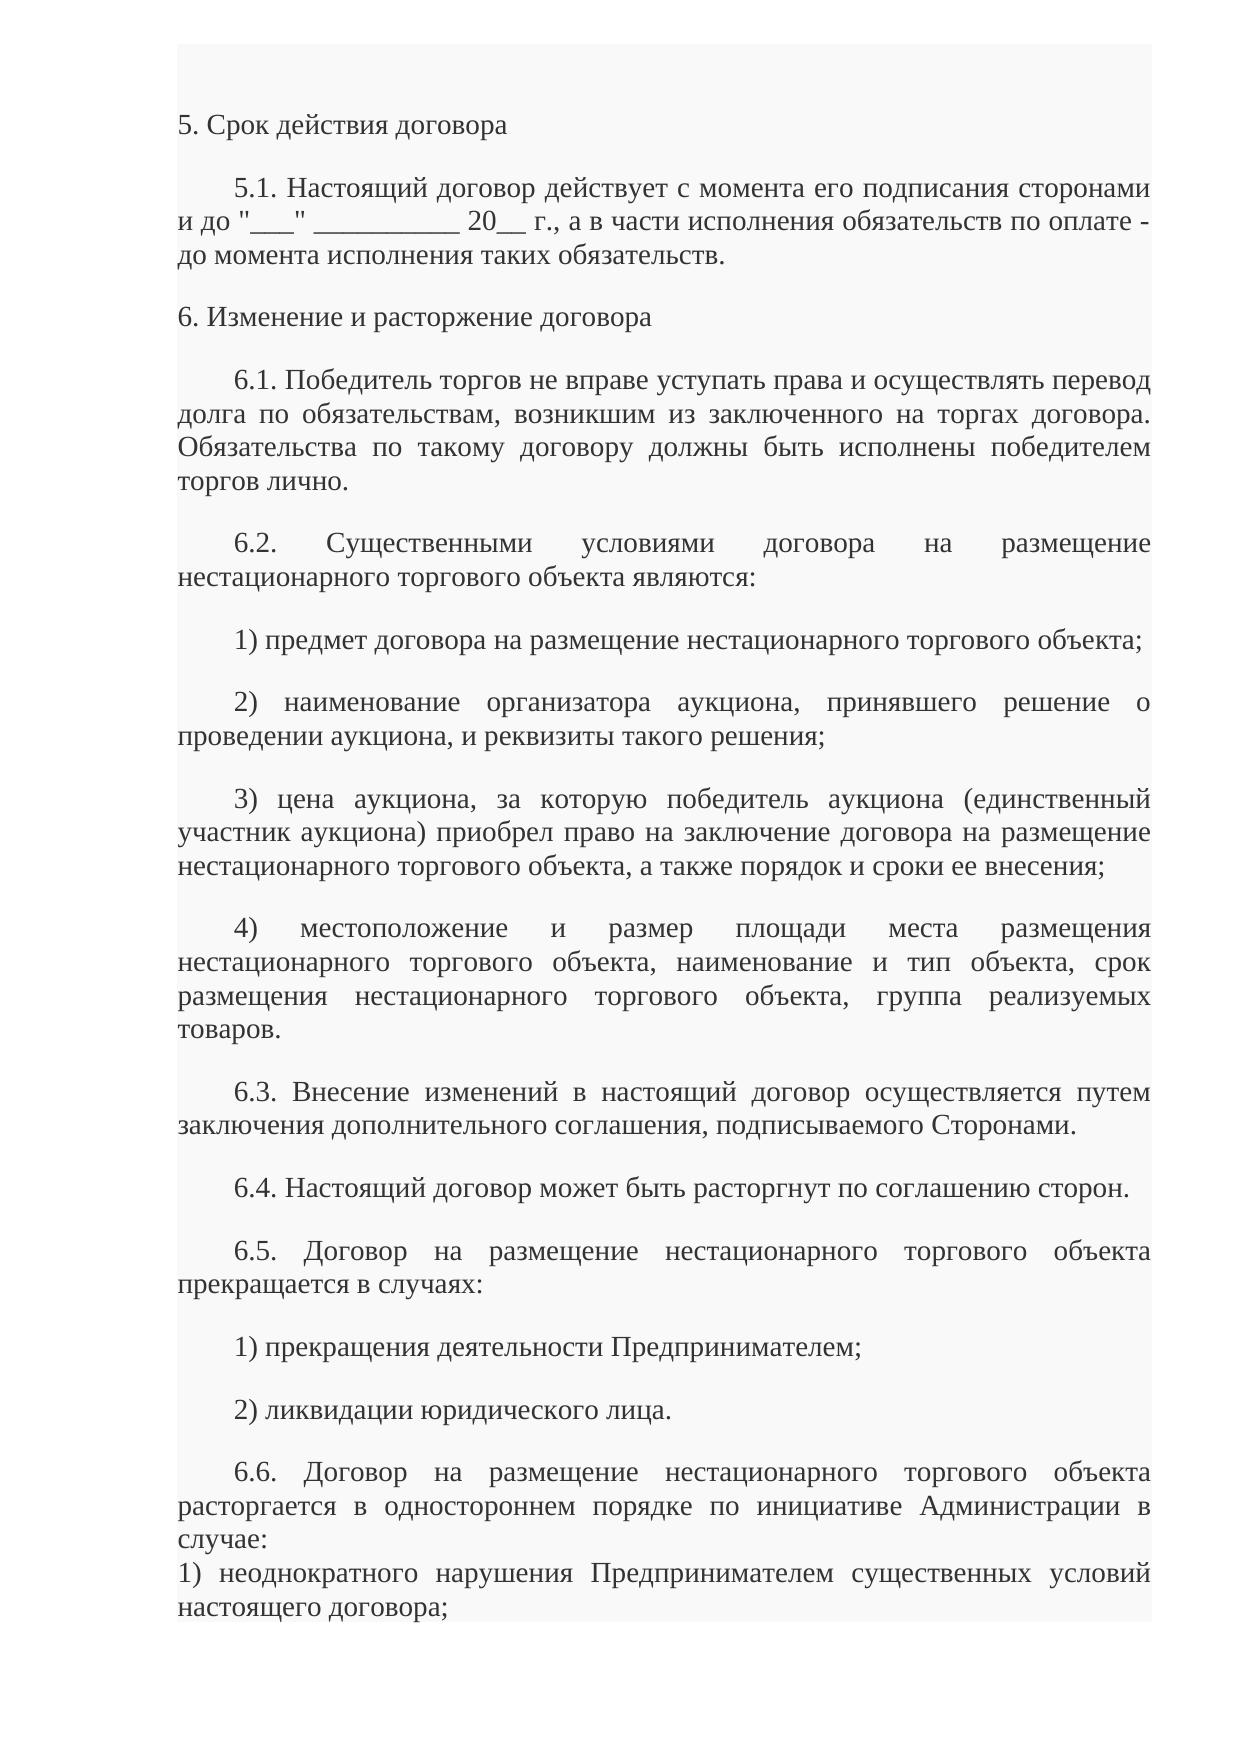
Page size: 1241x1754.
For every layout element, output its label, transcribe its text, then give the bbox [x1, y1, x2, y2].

text 4) местоположение и размер площади места размещения нестационарного торгового объекта, наименование и тип объекта, срок размещения нестационарного торгового объекта, группа реализуемых товаров. [177, 911, 1152, 1045]
text 6.6. Договор на размещение нестационарного торгового объекта расторгается в одностороннем порядке по инициативе Администрации в случае: 1) неоднократного нарушения Предпринимателем существенных условий настоящего договора; [177, 1454, 1152, 1622]
text 6.2. Существенными условиями договора на размещение нестационарного торгового объекта являются: [177, 526, 1152, 593]
text 3) цена аукциона, за которую победитель аукциона (единственный участник аукциона) приобрел право на заключение договора на размещение нестационарного торгового объекта, а также порядок и сроки ее внесения; [177, 781, 1152, 881]
text 2) наименование организатора аукциона, принявшего решение о проведении аукциона, и реквизиты такого решения; [177, 684, 1152, 752]
text 5.1. Настоящий договор действует с момента его подписания сторонами и до "___" __________ 20__ г., а в части исполнения обязательств по оплате - до момента исполнения таких обязательств. [177, 170, 1152, 270]
text 6.5. Договор на размещение нестационарного торгового объекта прекращается в случаях: [177, 1233, 1152, 1300]
text 6.1. Победитель торгов не вправе уступать права и осуществлять перевод долга по обязательствам, возникшим из заключенного на торгах договора. Обязательства по такому договору должны быть исполнены победителем торгов лично. [177, 362, 1152, 496]
text 6.3. Внесение изменений в настоящий договор осуществляется путем заключения дополнительного соглашения, подписываемого Сторонами. [177, 1074, 1152, 1141]
text 2) ликвидации юридического лица. [177, 1392, 1152, 1425]
text 6.4. Настоящий договор может быть расторгнут по соглашению сторон. [177, 1170, 1152, 1204]
text 1) предмет договора на размещение нестационарного торгового объекта; [177, 622, 1152, 655]
text 1) прекращения деятельности Предпринимателем; [177, 1329, 1152, 1363]
text 5. Срок действия договора [177, 107, 1152, 141]
text 6. Изменение и расторжение договора [177, 299, 1152, 333]
